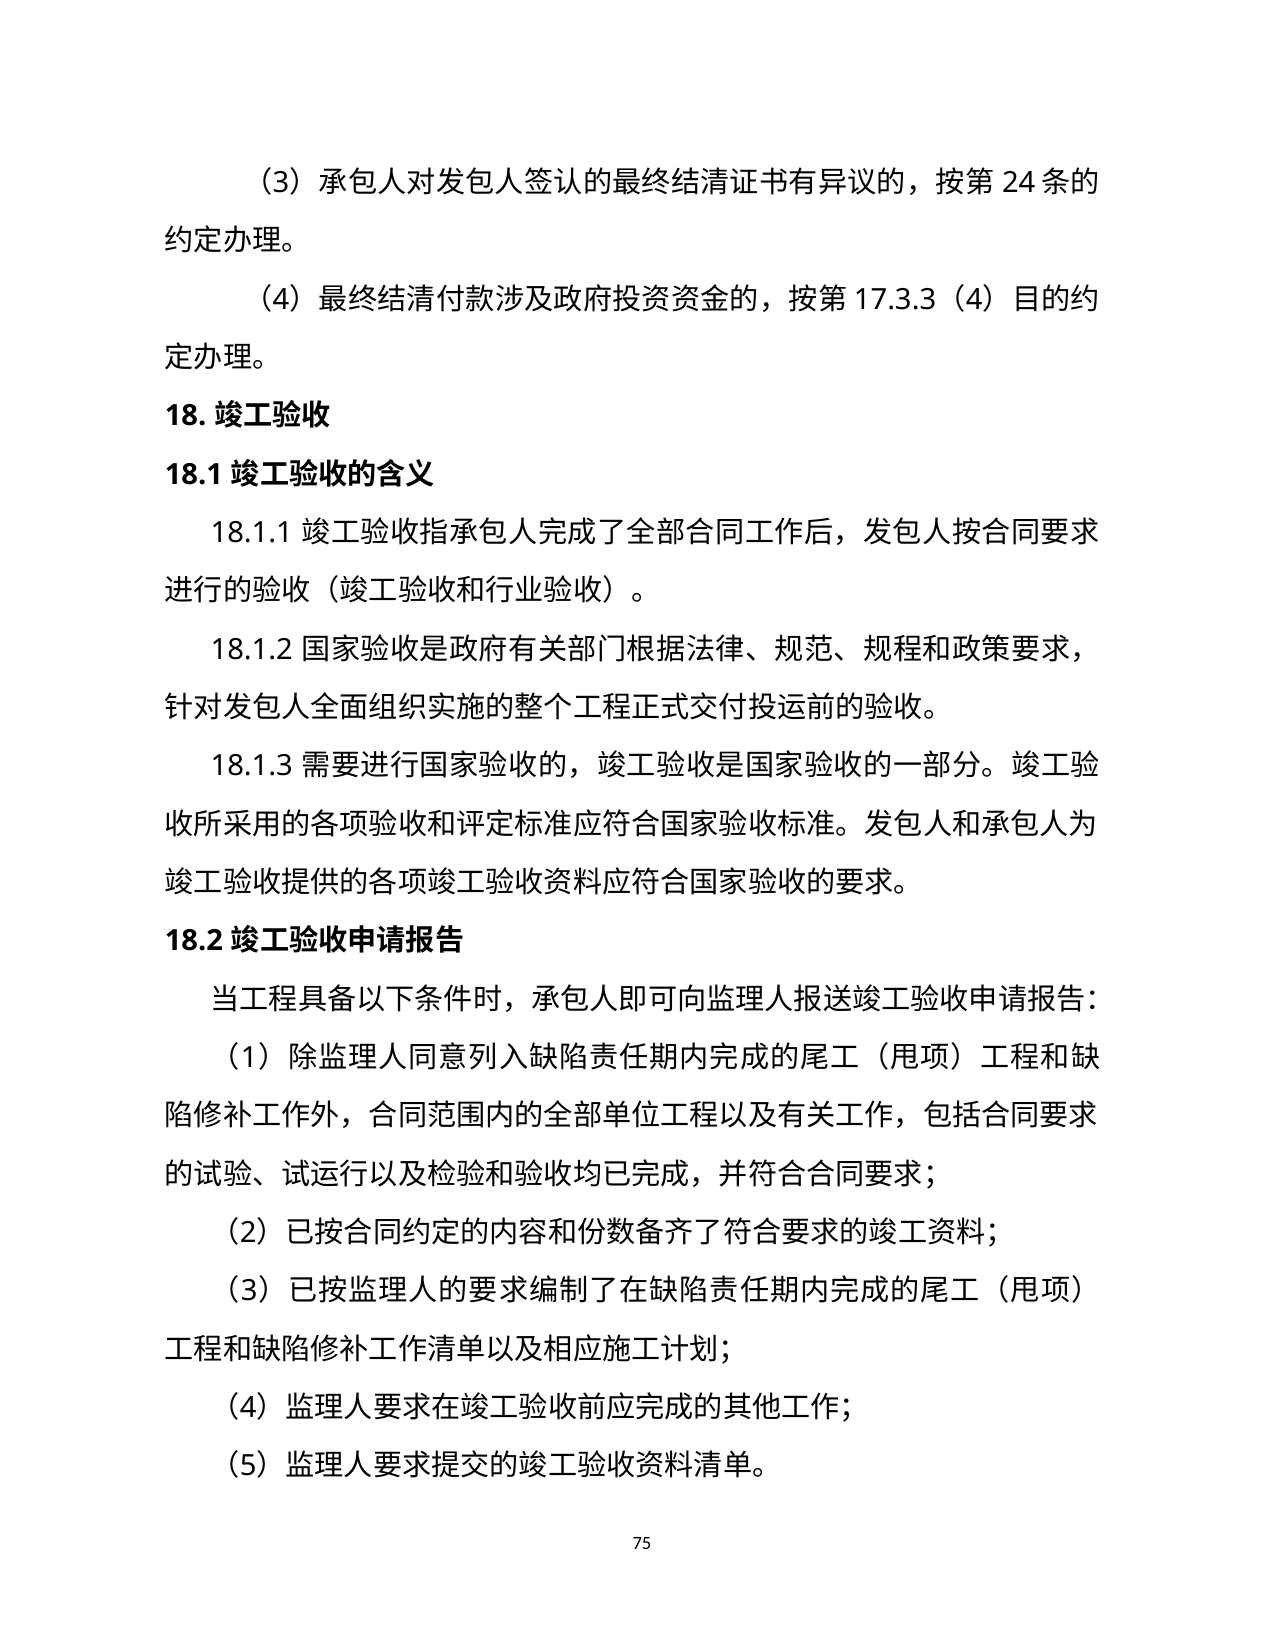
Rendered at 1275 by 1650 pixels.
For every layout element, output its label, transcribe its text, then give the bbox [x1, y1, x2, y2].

text （3）承包人对发包人签认的最终结清证书有异议的，按第24条的约定办理。 [164, 146, 1100, 262]
text 18.1.3 需要进行国家验收的，竣工验收是国家验收的一部分。竣工验收所采用的各项验收和评定标准应符合国家验收标准。发包人和承包人为竣工验收提供的各项竣工验收资料应符合国家验收的要求。 [164, 729, 1100, 904]
text （2）已按合同约定的内容和份数备齐了符合要求的竣工资料； [164, 1196, 1100, 1254]
text （4）监理人要求在竣工验收前应完成的其他工作； [164, 1371, 1100, 1429]
text 18.1.1 竣工验收指承包人完成了全部合同工作后，发包人按合同要求进行的验收（竣工验收和行业验收）。 [164, 496, 1100, 612]
text 18. 竣工验收 [164, 379, 1100, 437]
text （3）已按监理人的要求编制了在缺陷责任期内完成的尾工（甩项）工程和缺陷修补工作清单以及相应施工计划； [164, 1254, 1100, 1371]
text 18.1.2 国家验收是政府有关部门根据法律、规范、规程和政策要求，针对发包人全面组织实施的整个工程正式交付投运前的验收。 [164, 612, 1100, 729]
text （5）监理人要求提交的竣工验收资料清单。 [164, 1429, 1100, 1487]
text 18.1 竣工验收的含义 [164, 437, 1100, 496]
text （4）最终结清付款涉及政府投资资金的，按第17.3.3（4）目的约定办理。 [164, 262, 1100, 379]
text 当工程具备以下条件时，承包人即可向监理人报送竣工验收申请报告： [164, 962, 1100, 1021]
text 18.2 竣工验收申请报告 [164, 904, 1100, 962]
text （1）除监理人同意列入缺陷责任期内完成的尾工（甩项）工程和缺陷修补工作外，合同范围内的全部单位工程以及有关工作，包括合同要求的试验、试运行以及检验和验收均已完成，并符合合同要求； [164, 1021, 1100, 1196]
